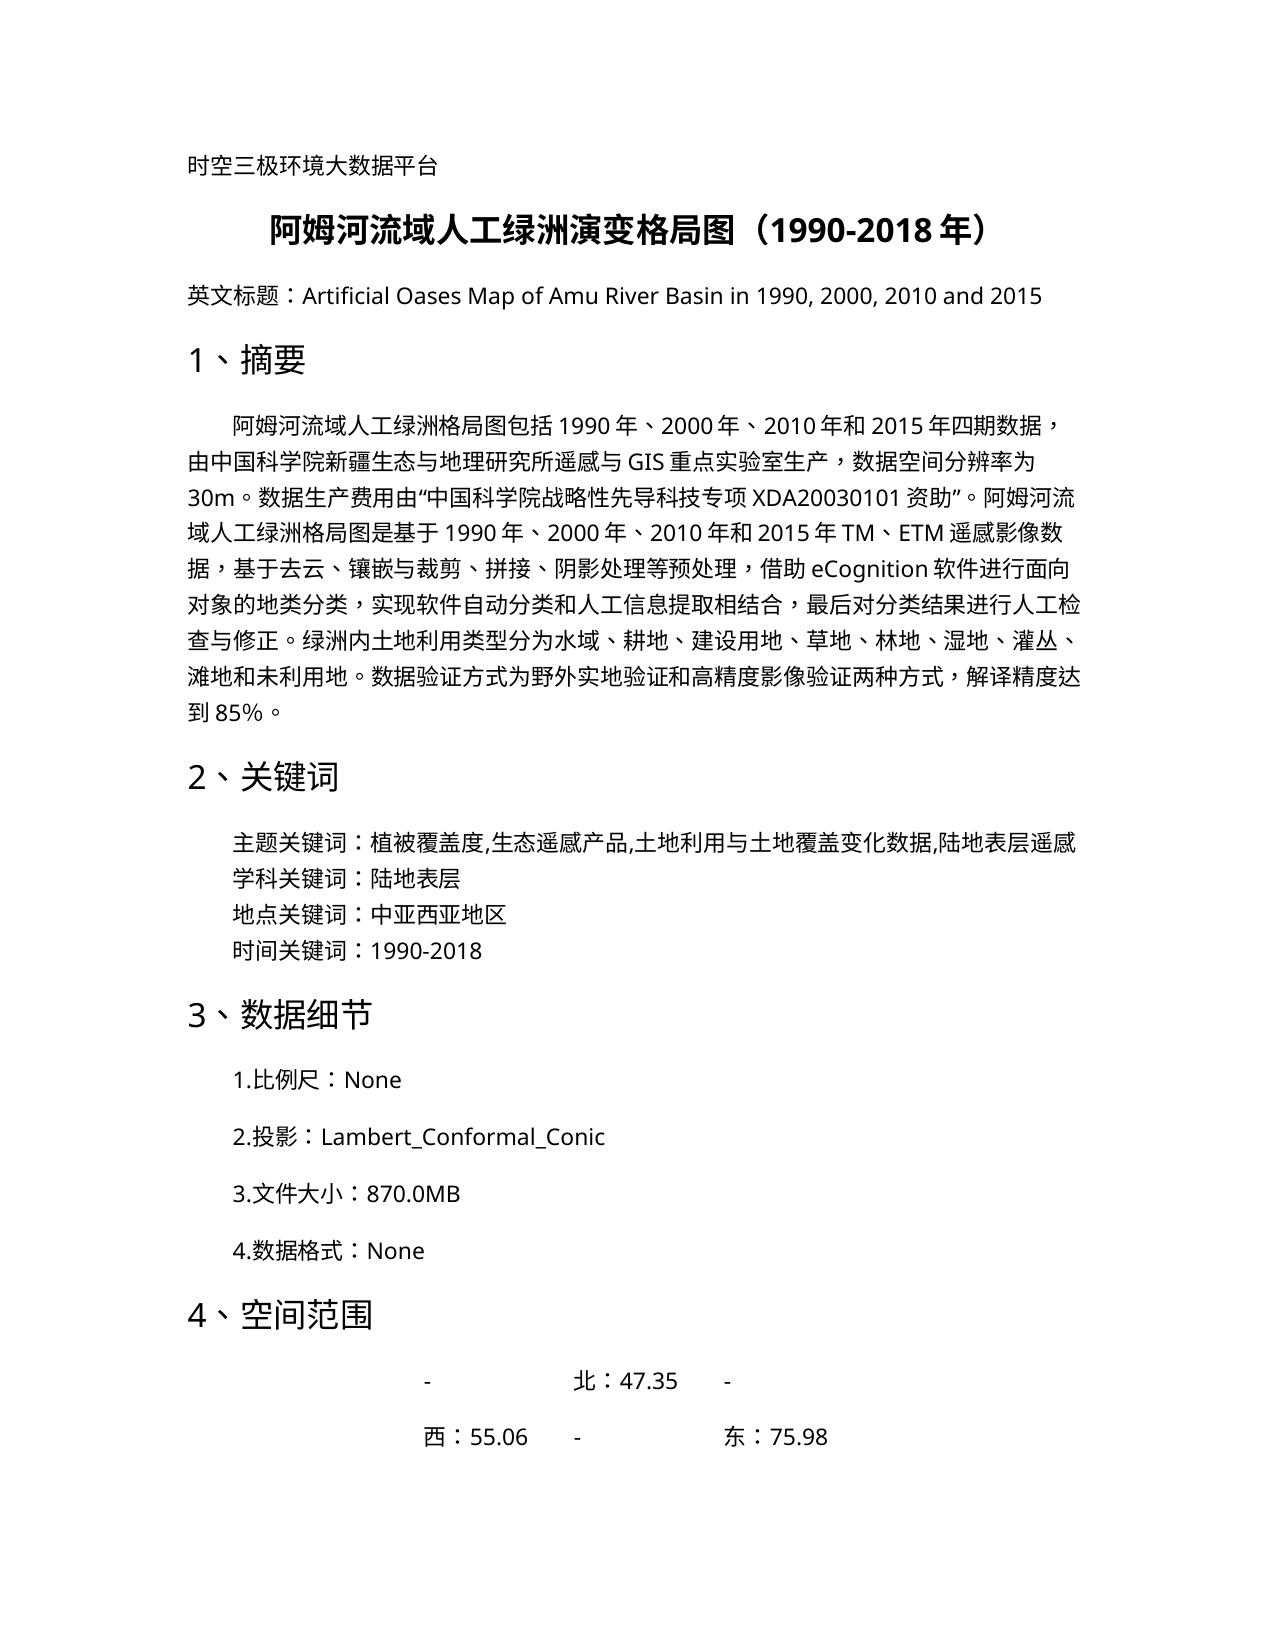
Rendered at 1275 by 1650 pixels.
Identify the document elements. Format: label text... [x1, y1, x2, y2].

table_header - [413, 1365, 562, 1421]
table_cell 西：55.06 [413, 1421, 562, 1476]
table_cell 东：75.98 [713, 1421, 862, 1476]
text 英文标题：Artificial Oases Map of Amu River Basin in 1990, 2000, 2010 and 2015 [187, 280, 1087, 311]
text 1、摘要 [187, 337, 1087, 382]
text 3、数据细节 [187, 991, 1087, 1037]
text 3.文件大小：870.0MB [232, 1178, 1087, 1209]
text 阿姆河流域人工绿洲演变格局图（1990-2018年） [187, 207, 1087, 252]
text 阿姆河流域人工绿洲格局图包括1990年、2000年、2010年和2015年四期数据，由中国科学院新疆生态与地理研究所遥感与GIS重点实验室生产，数据空间分辨率为30m。数据生产费用由“中国科学院战略性先导科技专项XDA20030101资助”。阿姆河流域人工绿洲格局图是基于1990年、2000年、2010年和2015年TM、ETM遥感影像数据，基于去云、镶嵌与裁剪、拼接、阴影处理等预处理，借助eCognition软件进行面向对象的地类分类，实现软件自动分类和人工信息提取相结合，最后对分类结果进行人工检查与修正。绿洲内土地利用类型分为水域、耕地、建设用地、草地、林地、湿地、灌丛、滩地和未利用地。数据验证方式为野外实地验证和高精度影像验证两种方式，解译精度达到85％。 [187, 409, 1087, 728]
text 2、关键词 [187, 754, 1087, 799]
text 2.投影：Lambert_Conformal_Conic [232, 1121, 1087, 1152]
text 4、空间范围 [187, 1292, 1087, 1337]
text 1.比例尺：None [232, 1064, 1087, 1096]
text 主题关键词：植被覆盖度,生态遥感产品,土地利用与土地覆盖变化数据,陆地表层遥感 学科关键词：陆地表层 地点关键词：中亚西亚地区 时间关键词：1990-2018 [232, 827, 1087, 966]
table_header 北：47.35 [563, 1365, 712, 1421]
text 时空三极环境大数据平台 [187, 150, 1087, 181]
text 4.数据格式：None [232, 1235, 1087, 1266]
table_header - [713, 1365, 862, 1421]
table_cell - [563, 1421, 712, 1476]
